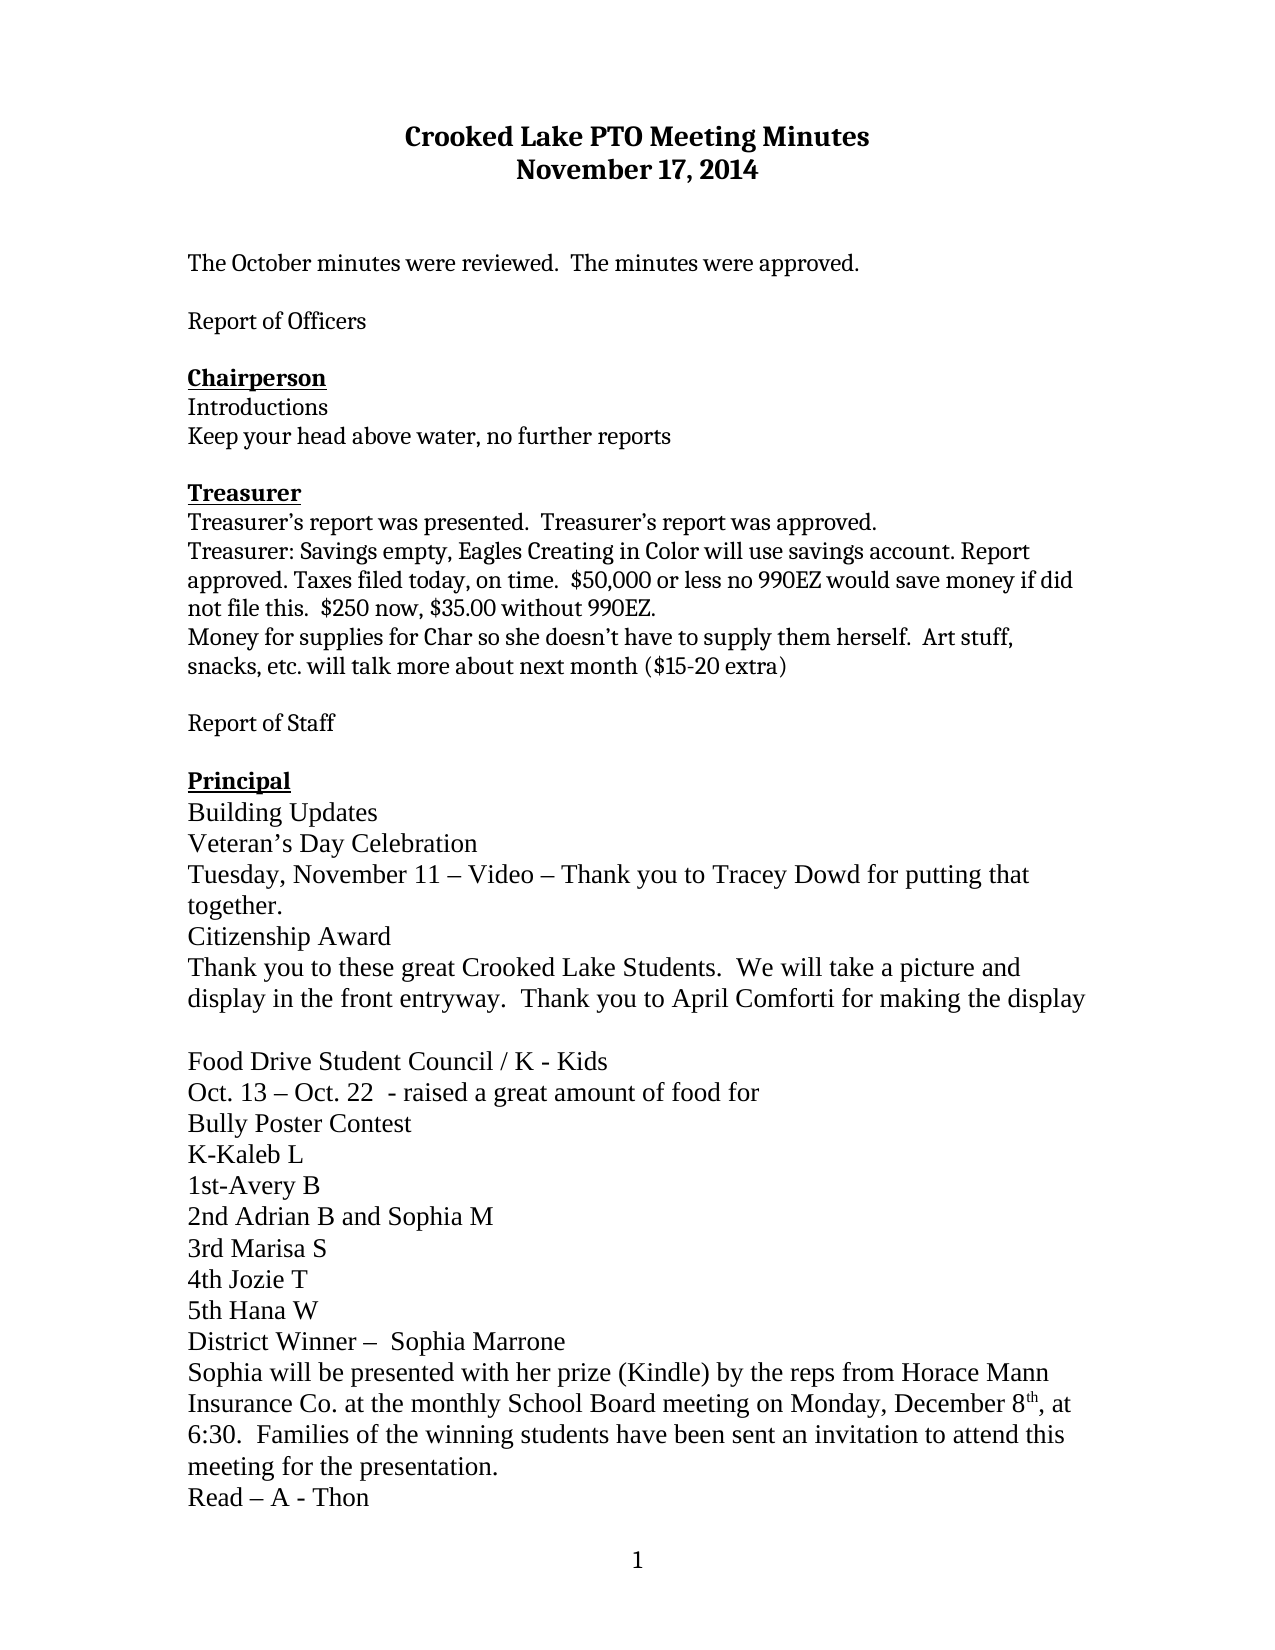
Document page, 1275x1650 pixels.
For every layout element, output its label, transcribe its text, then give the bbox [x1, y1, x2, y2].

text Treasurer [187, 479, 1087, 508]
text Principal [187, 767, 1087, 796]
text Oct. 13 – Oct. 22 - raised a great amount of food for [187, 1076, 1087, 1107]
text Introductions [187, 393, 1087, 422]
text Keep your head above water, no further reports [187, 422, 1087, 451]
text Treasurer’s report was presented. Treasurer’s report was approved. [187, 508, 1087, 537]
text 5th Hana W [187, 1294, 1087, 1325]
text Building Updates [187, 796, 1087, 827]
text Bully Poster Contest [187, 1107, 1087, 1138]
text Report of Staff [187, 709, 1087, 738]
text Veteran’s Day Celebration [187, 827, 1087, 858]
text Citizenship Award [187, 920, 1087, 951]
text Tuesday, November 11 – Video – Thank you to Tracey Dowd for putting that together. [187, 858, 1087, 920]
text 4th Jozie T [187, 1263, 1087, 1294]
text November 17, 2014 [187, 153, 1087, 187]
text Read – A - Thon [187, 1481, 1087, 1512]
text The October minutes were reviewed. The minutes were approved. [187, 249, 1087, 278]
text District Winner – Sophia Marrone [187, 1325, 1087, 1356]
text 3rd Marisa S [187, 1232, 1087, 1263]
text K-Kaleb L [187, 1138, 1087, 1169]
text Chairperson [187, 364, 1087, 393]
text Food Drive Student Council / K - Kids [187, 1045, 1087, 1076]
text Report of Officers [187, 307, 1087, 336]
text Thank you to these great Crooked Lake Students. We will take a picture and display in the front entryway. Thank you to April Comforti for making the display [187, 951, 1087, 1045]
text 2nd Adrian B and Sophia M [187, 1201, 1087, 1232]
text 1st-Avery B [187, 1169, 1087, 1201]
text Sophia will be presented with her prize (Kindle) by the reps from Horace Mann Insurance Co. at the monthly School Board meeting on Monday, December 8th, at 6:30. Families of the winning students have been sent an invitation to attend this meeting for the presentation. [187, 1356, 1087, 1481]
text Treasurer: Savings empty, Eagles Creating in Color will use savings account. Report approved. Taxes filed today, on time. $50,000 or less no 990EZ would save money if did not file this. $250 now, $35.00 without 990EZ. [187, 537, 1087, 623]
text Crooked Lake PTO Meeting Minutes [187, 120, 1087, 153]
text Money for supplies for Char so she doesn’t have to supply them herself. Art stuff, snacks, etc. will talk more about next month ($15-20 extra) [187, 623, 1087, 681]
